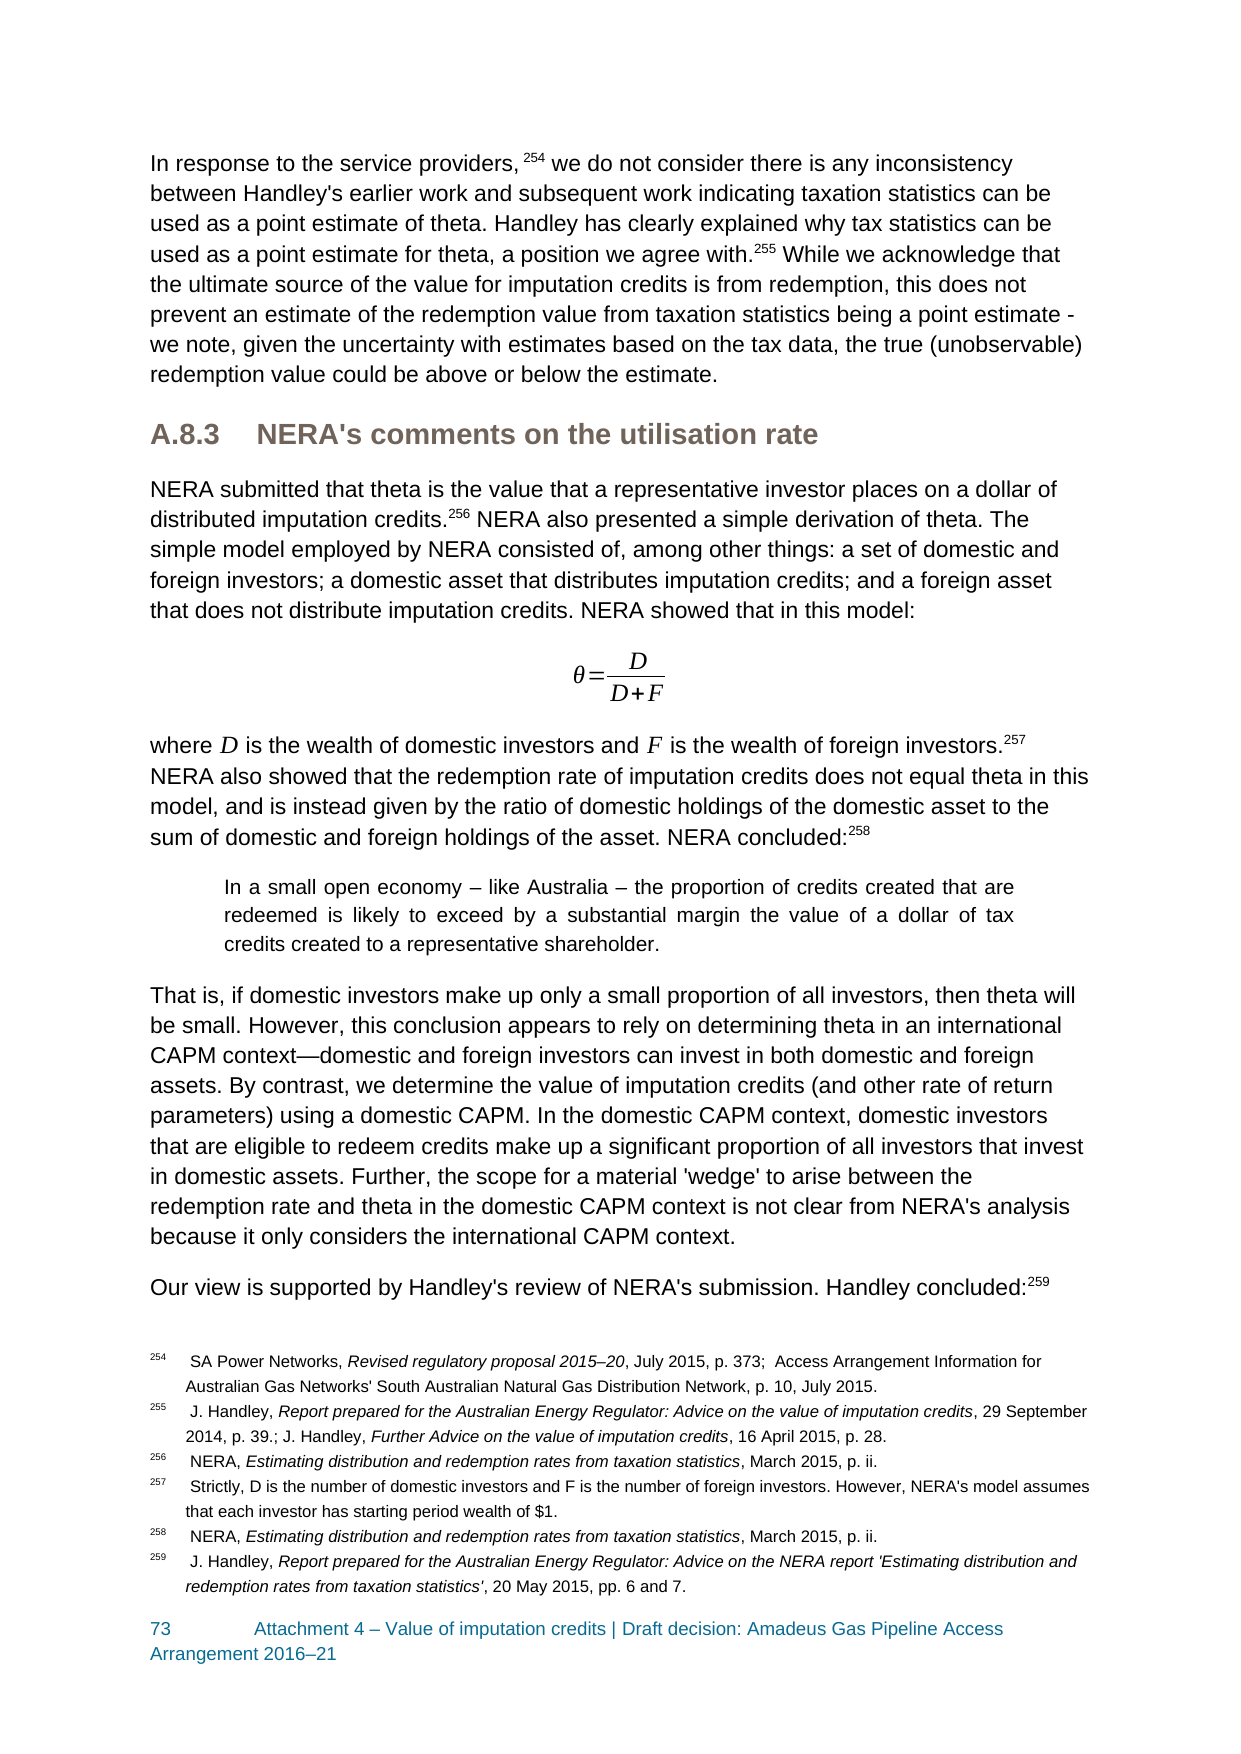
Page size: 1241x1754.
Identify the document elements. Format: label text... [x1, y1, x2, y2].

picture [243, 1650, 247, 1660]
text In response to the service providers, we do not consider there is any inconsistency between Handley's earlier work and subsequent work indicating taxation statistics can be used as a point estimate of theta. Handley has clearly explained why tax statistics can be used as a point estimate for theta, a position we agree with. While we acknowledge that the ultimate source of the value for imputation credits is from redemption, this does not prevent an estimate of the redemption value from taxation statistics being a point estimate - we note, given the uncertainty with estimates based on the tax data, the true (unobservable) redemption value could be above or below the estimate. [150, 150, 1090, 388]
picture [270, 1625, 274, 1635]
subtitle NERA's comments on the utilisation rate [150, 417, 1090, 450]
picture [917, 1625, 921, 1635]
text In a small open economy – like Australia – the proportion of credits created that are redeemed is likely to exceed by a substantial margin the value of a dollar of tax credits created to a representative shareholder. [224, 874, 1015, 956]
text NERA submitted that theta is the value that a representative investor places on a dollar of distributed imputation credits. NERA also presented a simple derivation of theta. The simple model employed by NERA consisted of, among other things: a set of domestic and foreign investors; a domestic asset that distributes imputation credits; and a foreign asset that does not distribute imputation credits. NERA showed that in this model: [150, 476, 1090, 623]
picture [297, 1621, 301, 1635]
text Our view is supported by Handley's review of NERA's submission. Handley concluded: [150, 1274, 1090, 1301]
picture [217, 1650, 221, 1660]
text where is the wealth of domestic investors and is the wealth of foreign investors. NERA also showed that the redemption rate of imputation credits does not equal theta in this model, and is instead given by the ratio of domestic holdings of the domestic asset to the sum of domestic and foreign holdings of the asset. NERA concluded: [150, 732, 1090, 850]
text That is, if domestic investors make up only a small proportion of all investors, then theta will be small. However, this conclusion appears to rely on determining theta in an international CAPM context—domestic and foreign investors can invest in both domestic and foreign assets. By contrast, we determine the value of imputation credits (and other rate of return parameters) using a domestic CAPM. In the domestic CAPM context, domestic investors that are eligible to redeem credits make up a significant proportion of all investors that invest in domestic assets. Further, the scope for a material 'wedge' to arise between the redemption rate and theta in the domestic CAPM context is not clear from NERA's analysis because it only considers the international CAPM context. [150, 982, 1090, 1249]
